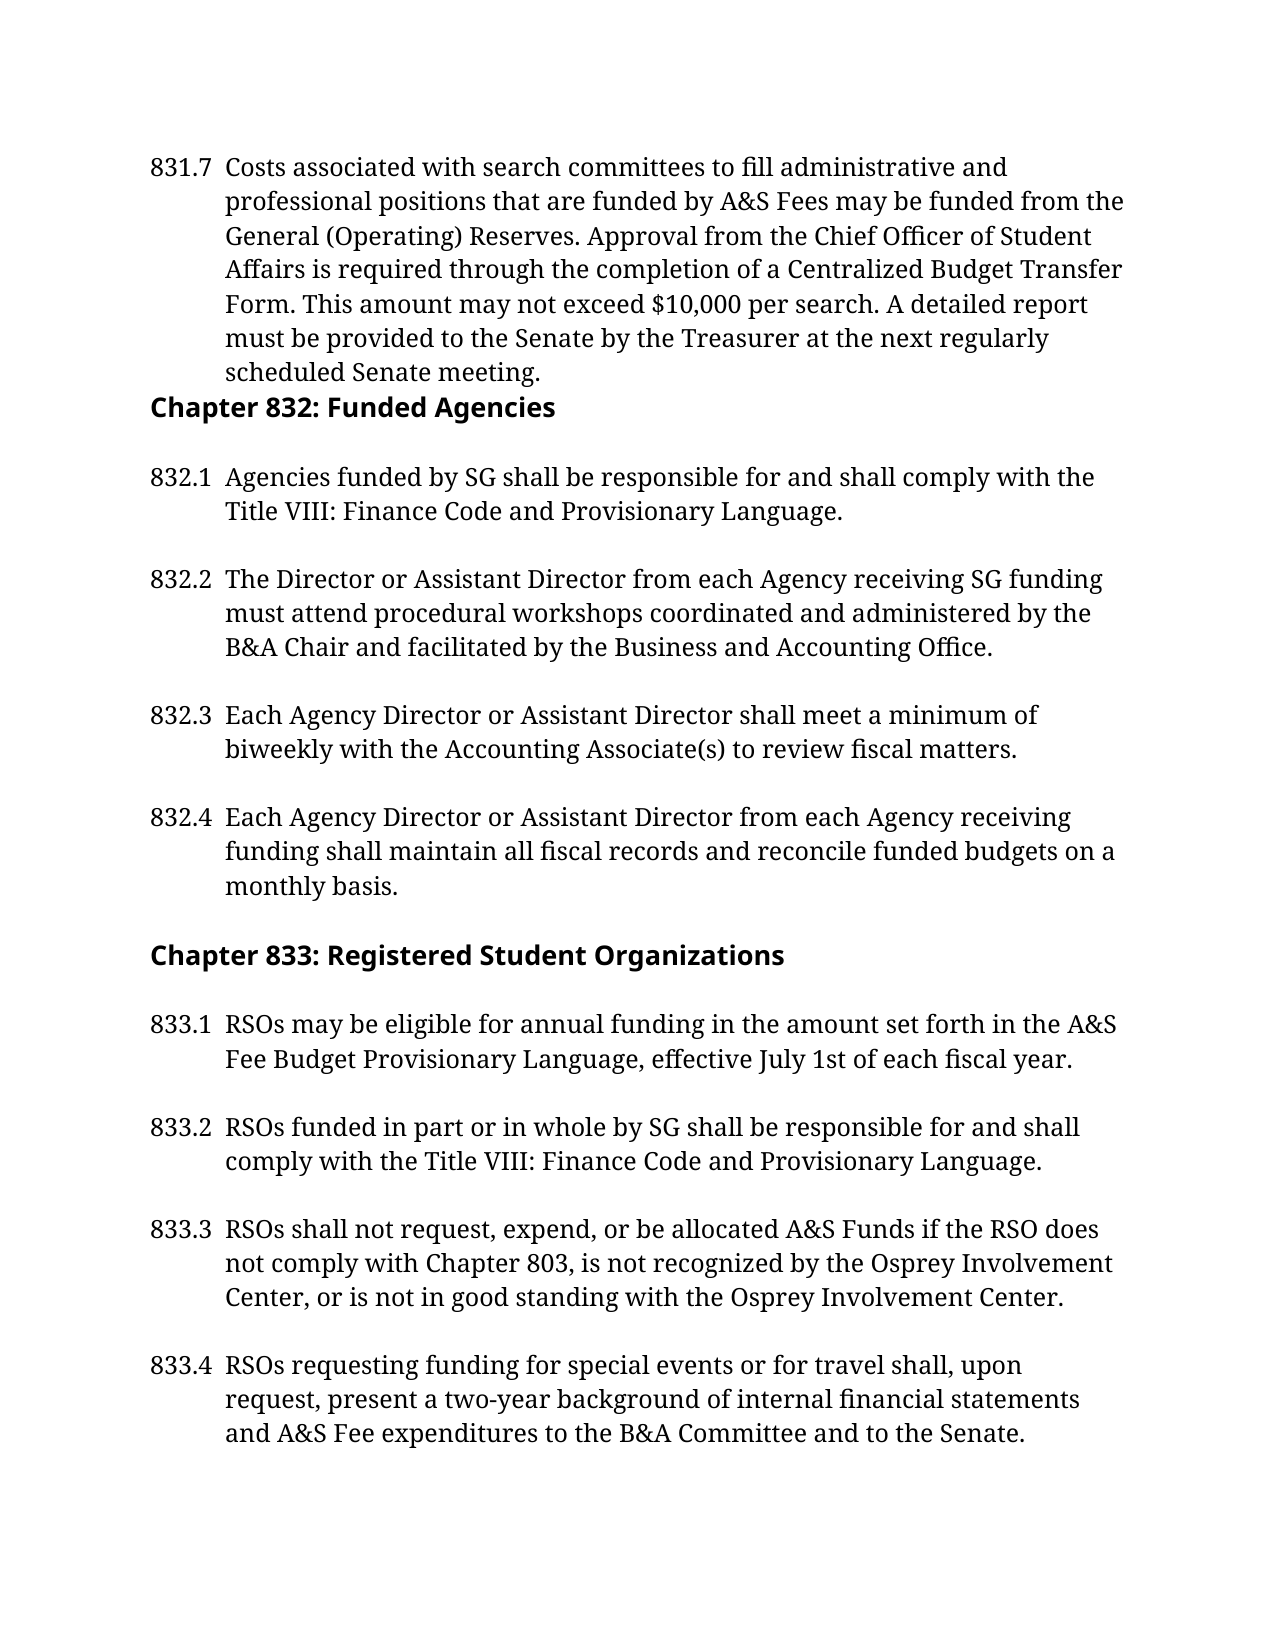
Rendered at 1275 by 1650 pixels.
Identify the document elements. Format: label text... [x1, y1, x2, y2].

subtitle Chapter 833: Registered Student Organizations [150, 936, 1125, 973]
text 832.3 Each Agency Director or Assistant Director shall meet a minimum of biweekly with the Accounting Associate(s) to review fiscal matters. [150, 698, 1125, 766]
text 832.4 Each Agency Director or Assistant Director from each Agency receiving funding shall maintain all fiscal records and reconcile funded budgets on a monthly basis. [150, 800, 1125, 902]
text 833.1 RSOs may be eligible for annual funding in the amount set forth in the A&S Fee Budget Provisionary Language, effective July 1st of each fiscal year. [150, 1007, 1125, 1075]
text 833.3 RSOs shall not request, expend, or be allocated A&S Funds if the RSO does not comply with Chapter 803, is not recognized by the Osprey Involvement Center, or is not in good standing with the Osprey Involvement Center. [150, 1212, 1125, 1314]
subtitle Chapter 832: Funded Agencies [150, 388, 1125, 425]
text 832.2 The Director or Assistant Director from each Agency receiving SG funding must attend procedural workshops coordinated and administered by the B&A Chair and facilitated by the Business and Accounting Office. [150, 562, 1125, 664]
text 833.2 RSOs funded in part or in whole by SG shall be responsible for and shall comply with the Title VIII: Finance Code and Provisionary Language. [150, 1109, 1125, 1177]
text 833.4 RSOs requesting funding for special events or for travel shall, upon request, present a two-year background of internal financial statements and A&S Fee expenditures to the B&A Committee and to the Senate. [150, 1348, 1125, 1450]
text 831.7 Costs associated with search committees to fill administrative and professional positions that are funded by A&S Fees may be funded from the General (Operating) Reserves. Approval from the Chief Officer of Student Affairs is required through the completion of a Centralized Budget Transfer Form. This amount may not exceed $10,000 per search. A detailed report must be provided to the Senate by the Treasurer at the next regularly scheduled Senate meeting. [150, 150, 1125, 388]
text 832.1 Agencies funded by SG shall be responsible for and shall comply with the Title VIII: Finance Code and Provisionary Language. [150, 459, 1125, 527]
